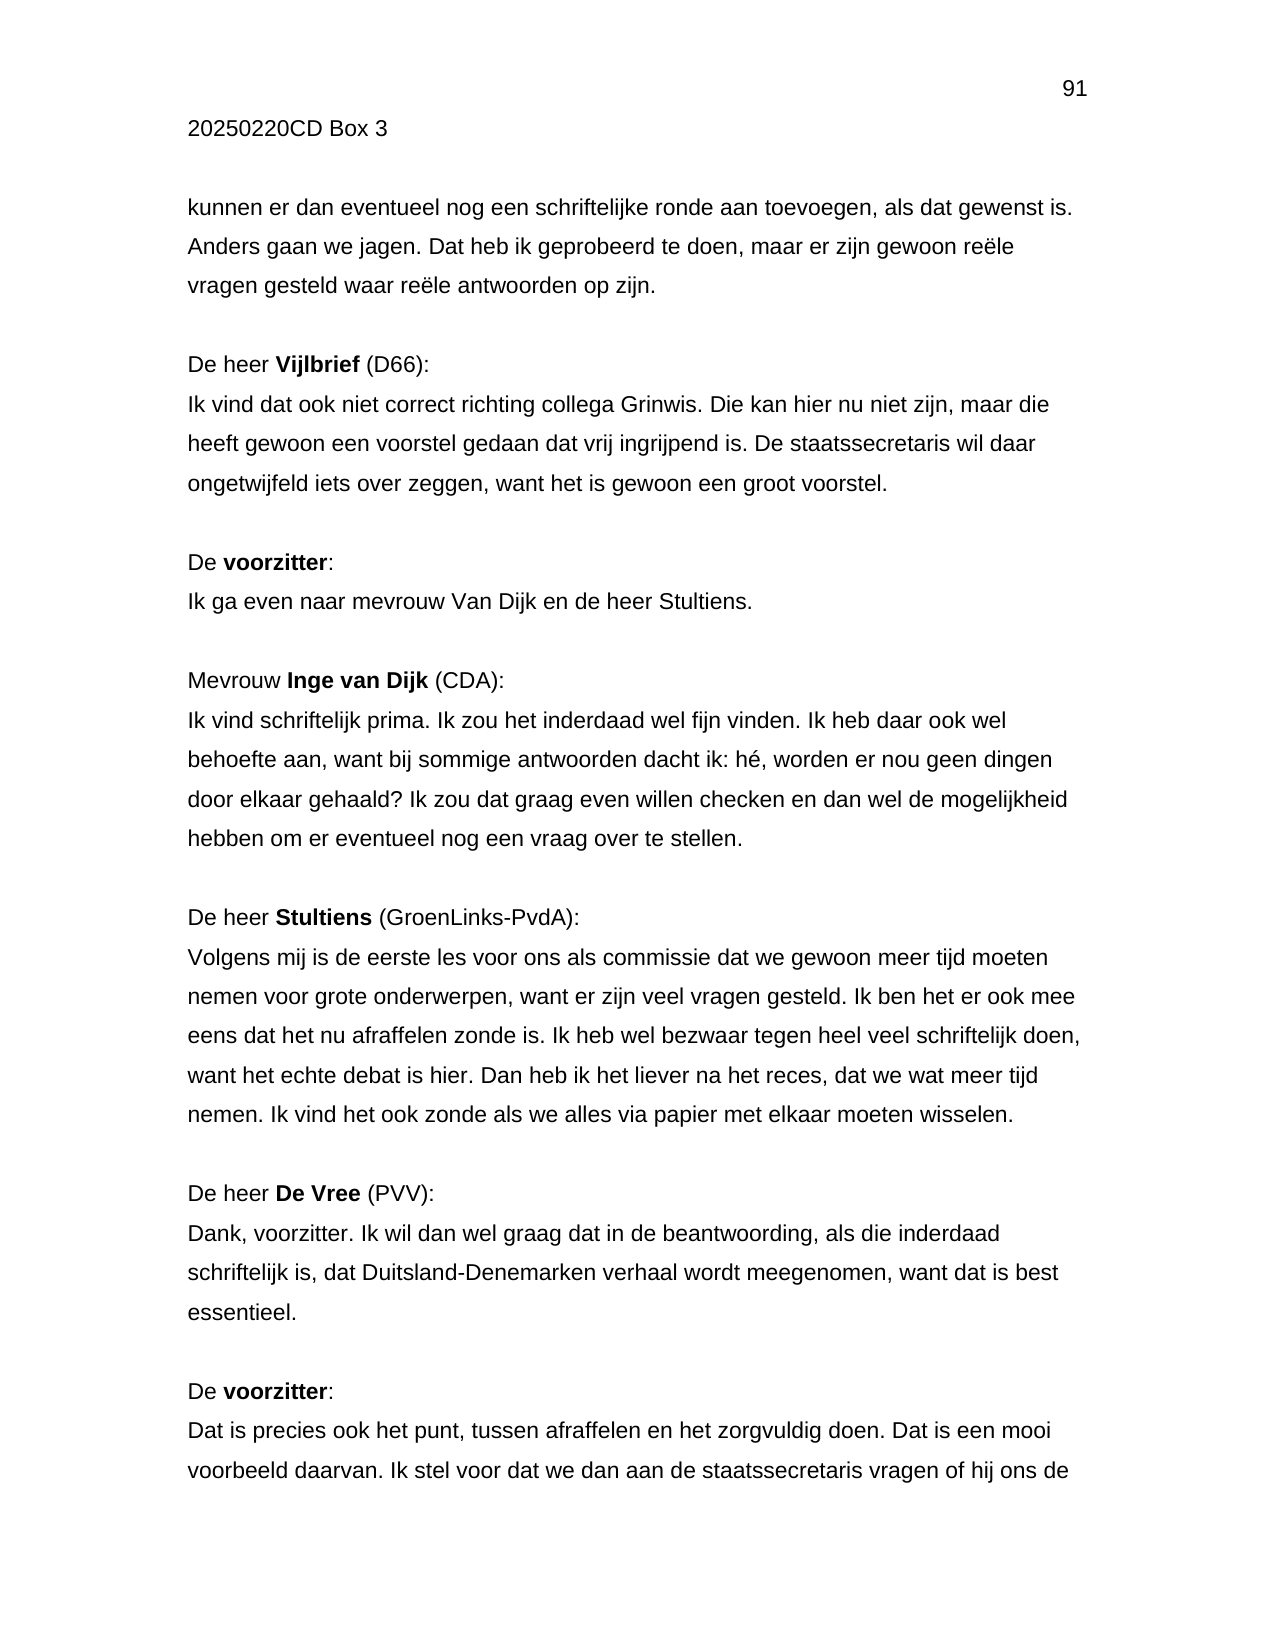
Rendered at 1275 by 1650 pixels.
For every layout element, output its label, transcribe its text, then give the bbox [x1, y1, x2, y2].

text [187, 1417, 1087, 1483]
text De voorzitter: [187, 1378, 1087, 1404]
text Mevrouw Inge van Dijk (CDA): [187, 667, 1087, 693]
text Volgens mij is de eerste les voor ons als commissie dat we gewoon meer tijd moeten nemen voor grote onderwerpen, want er zijn veel vragen gesteld. Ik ben het er ook mee eens dat het nu afraffelen zonde is. Ik heb wel bezwaar tegen heel veel schriftelijk doen, want het echte debat is hier. Dan heb ik het liever na het reces, dat we wat meer tijd nemen. Ik vind het ook zonde als we alles via papier met elkaar moeten wisselen. [187, 943, 1087, 1128]
text Dank, voorzitter. Ik wil dan wel graag dat in de beantwoording, als die inderdaad schriftelijk is, dat Duitsland-Denemarken verhaal wordt meegenomen, want dat is best essentieel. [187, 1220, 1087, 1325]
text De voorzitter: [187, 549, 1087, 575]
text Ik vind dat ook niet correct richting collega Grinwis. Die kan hier nu niet zijn, maar die heeft gewoon een voorstel gedaan dat vrij ingrijpend is. De staatssecretaris wil daar ongetwijfeld iets over zeggen, want het is gewoon een groot voorstel. [187, 391, 1087, 496]
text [187, 193, 1087, 299]
text De heer Vijlbrief (D66): [187, 351, 1087, 378]
text Ik vind schriftelijk prima. Ik zou het inderdaad wel fijn vinden. Ik heb daar ook wel behoefte aan, want bij sommige antwoorden dacht ik: hé, worden er nou geen dingen door elkaar gehaald? Ik zou dat graag even willen checken en dan wel de mogelijkheid hebben om er eventueel nog een vraag over te stellen. [187, 707, 1087, 851]
text De heer De Vree (PVV): [187, 1180, 1087, 1207]
text Ik ga even naar mevrouw Van Dijk en de heer Stultiens. [187, 588, 1087, 614]
text De heer Stultiens (GroenLinks-PvdA): [187, 904, 1087, 930]
